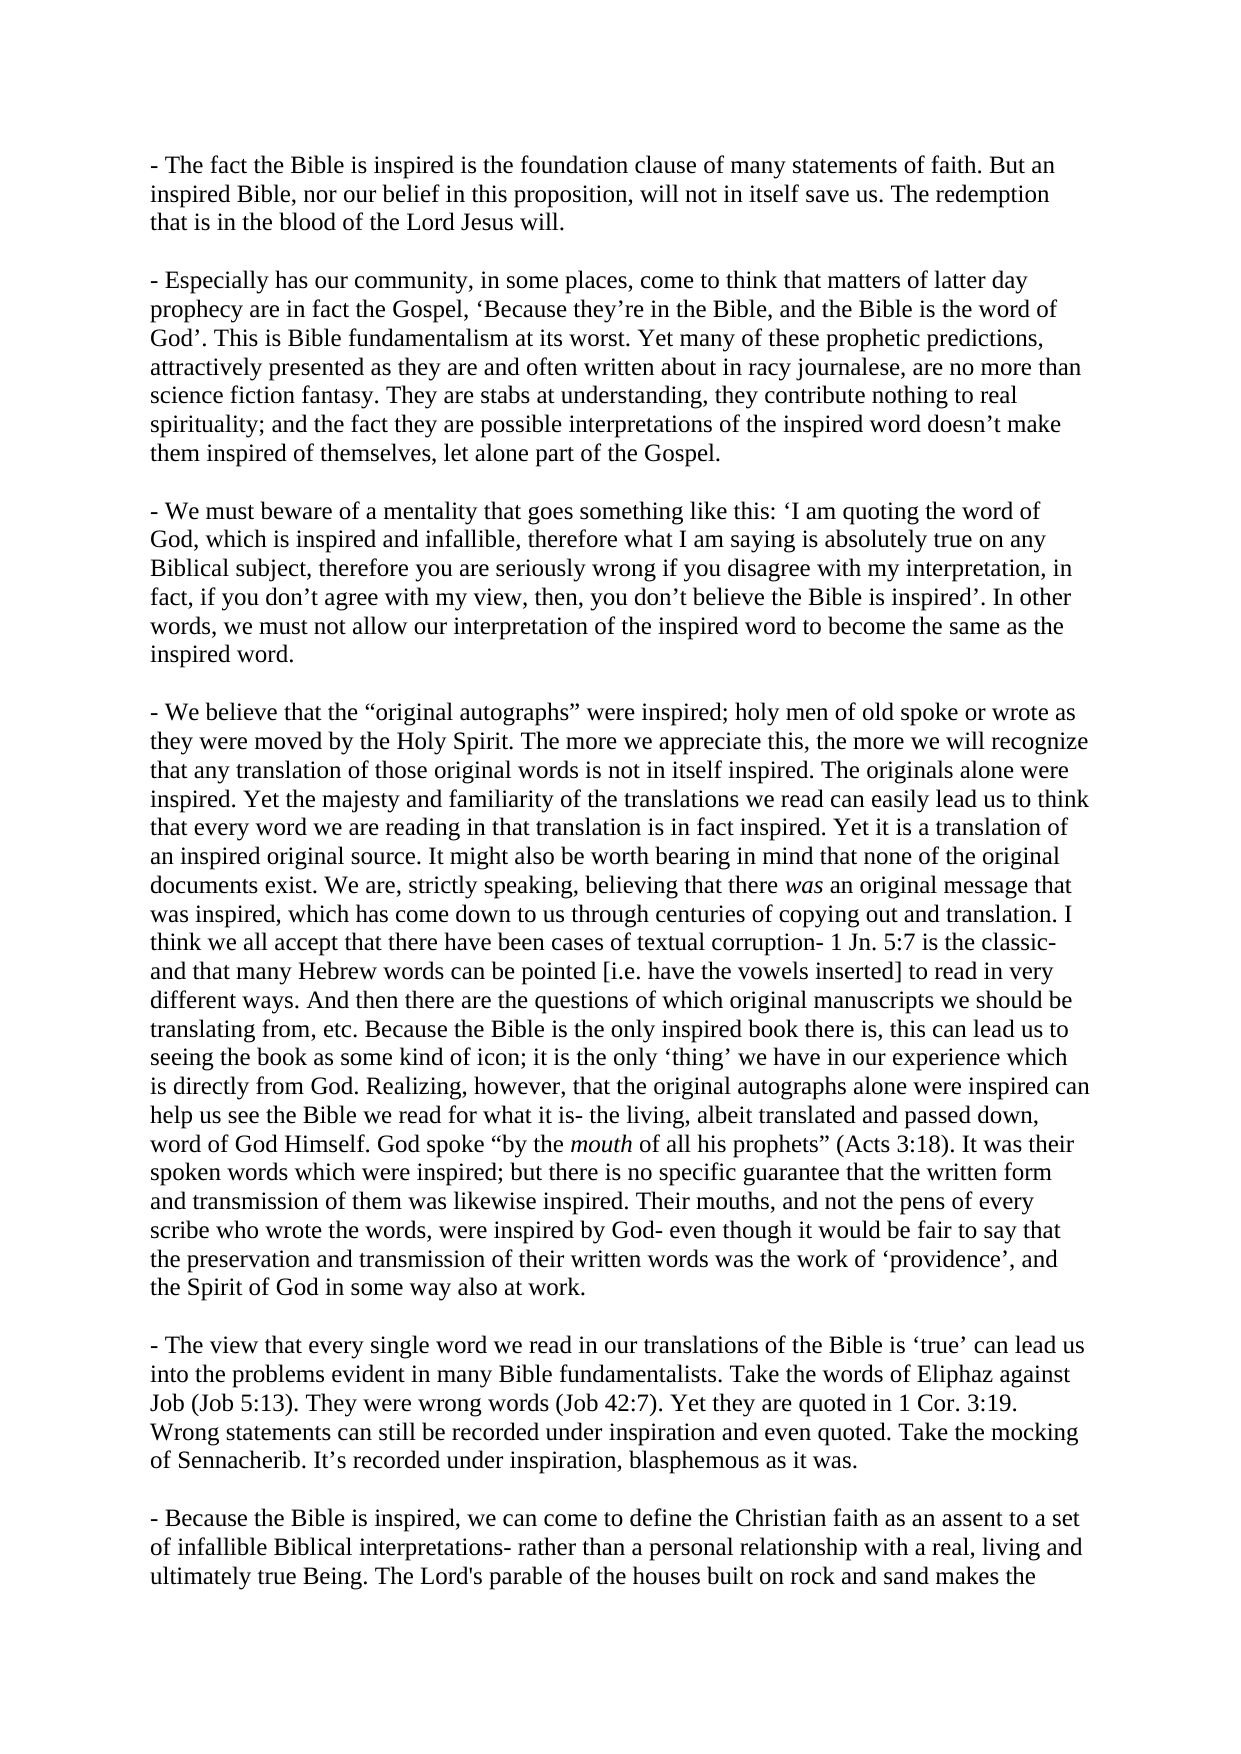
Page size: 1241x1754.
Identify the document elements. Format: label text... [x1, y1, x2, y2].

text - The fact the Bible is inspired is the foundation clause of many statements of faith. But an inspired Bible, nor our belief in this proposition, will not in itself save us. The redemption that is in the blood of the Lord Jesus will. [150, 150, 1090, 236]
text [150, 1503, 1090, 1589]
text - We believe that the “original autographs” were inspired; holy men of old spoke or wrote as they were moved by the Holy Spirit. The more we appreciate this, the more we will recognize that any translation of those original words is not in itself inspired. The originals alone were inspired. Yet the majesty and familiarity of the translations we read can easily lead us to think that every word we are reading in that translation is in fact inspired. Yet it is a translation of an inspired original source. It might also be worth bearing in mind that none of the original documents exist. We are, strictly speaking, believing that there was an original message that was inspired, which has come down to us through centuries of copying out and translation. I think we all accept that there have been cases of textual corruption- 1 Jn. 5:7 is the classic- and that many Hebrew words can be pointed [i.e. have the vowels inserted] to read in very different ways. And then there are the questions of which original manuscripts we should be translating from, etc. Because the Bible is the only inspired book there is, this can lead us to seeing the book as some kind of icon; it is the only ‘thing’ we have in our experience which is directly from God. Realizing, however, that the original autographs alone were inspired can help us see the Bible we read for what it is- the living, albeit translated and passed down, word of God Himself. God spoke “by the mouth of all his prophets” (Acts 3:18). It was their spoken words which were inspired; but there is no specific guarantee that the written form and transmission of them was likewise inspired. Their mouths, and not the pens of every scribe who wrote the words, were inspired by God- even though it would be fair to say that the preservation and transmission of their written words was the work of ‘providence’, and the Spirit of God in some way also at work. [150, 697, 1090, 1301]
text - The view that every single word we read in our translations of the Bible is ‘true’ can lead us into the problems evident in many Bible fundamentalists. Take the words of Eliphaz against Job (Job 5:13). They were wrong words (Job 42:7). Yet they are quoted in 1 Cor. 3:19. Wrong statements can still be recorded under inspiration and even quoted. Take the mocking of Sennacherib. It’s recorded under inspiration, blasphemous as it was. [150, 1330, 1090, 1474]
text - Especially has our community, in some places, come to think that matters of latter day prophecy are in fact the Gospel, ‘Because they’re in the Bible, and the Bible is the word of God’. This is Bible fundamentalism at its worst. Yet many of these prophetic predictions, attractively presented as they are and often written about in racy journalese, are no more than science fiction fantasy. They are stabs at understanding, they contribute nothing to real spirituality; and the fact they are possible interpretations of the inspired word doesn’t make them inspired of themselves, let alone part of the Gospel. [150, 265, 1090, 467]
text - We must beware of a mentality that goes something like this: ‘I am quoting the word of God, which is inspired and infallible, therefore what I am saying is absolutely true on any Biblical subject, therefore you are seriously wrong if you disagree with my interpretation, in fact, if you don’t agree with my view, then, you don’t believe the Bible is inspired’. In other words, we must not allow our interpretation of the inspired word to become the same as the inspired word. [150, 496, 1090, 668]
